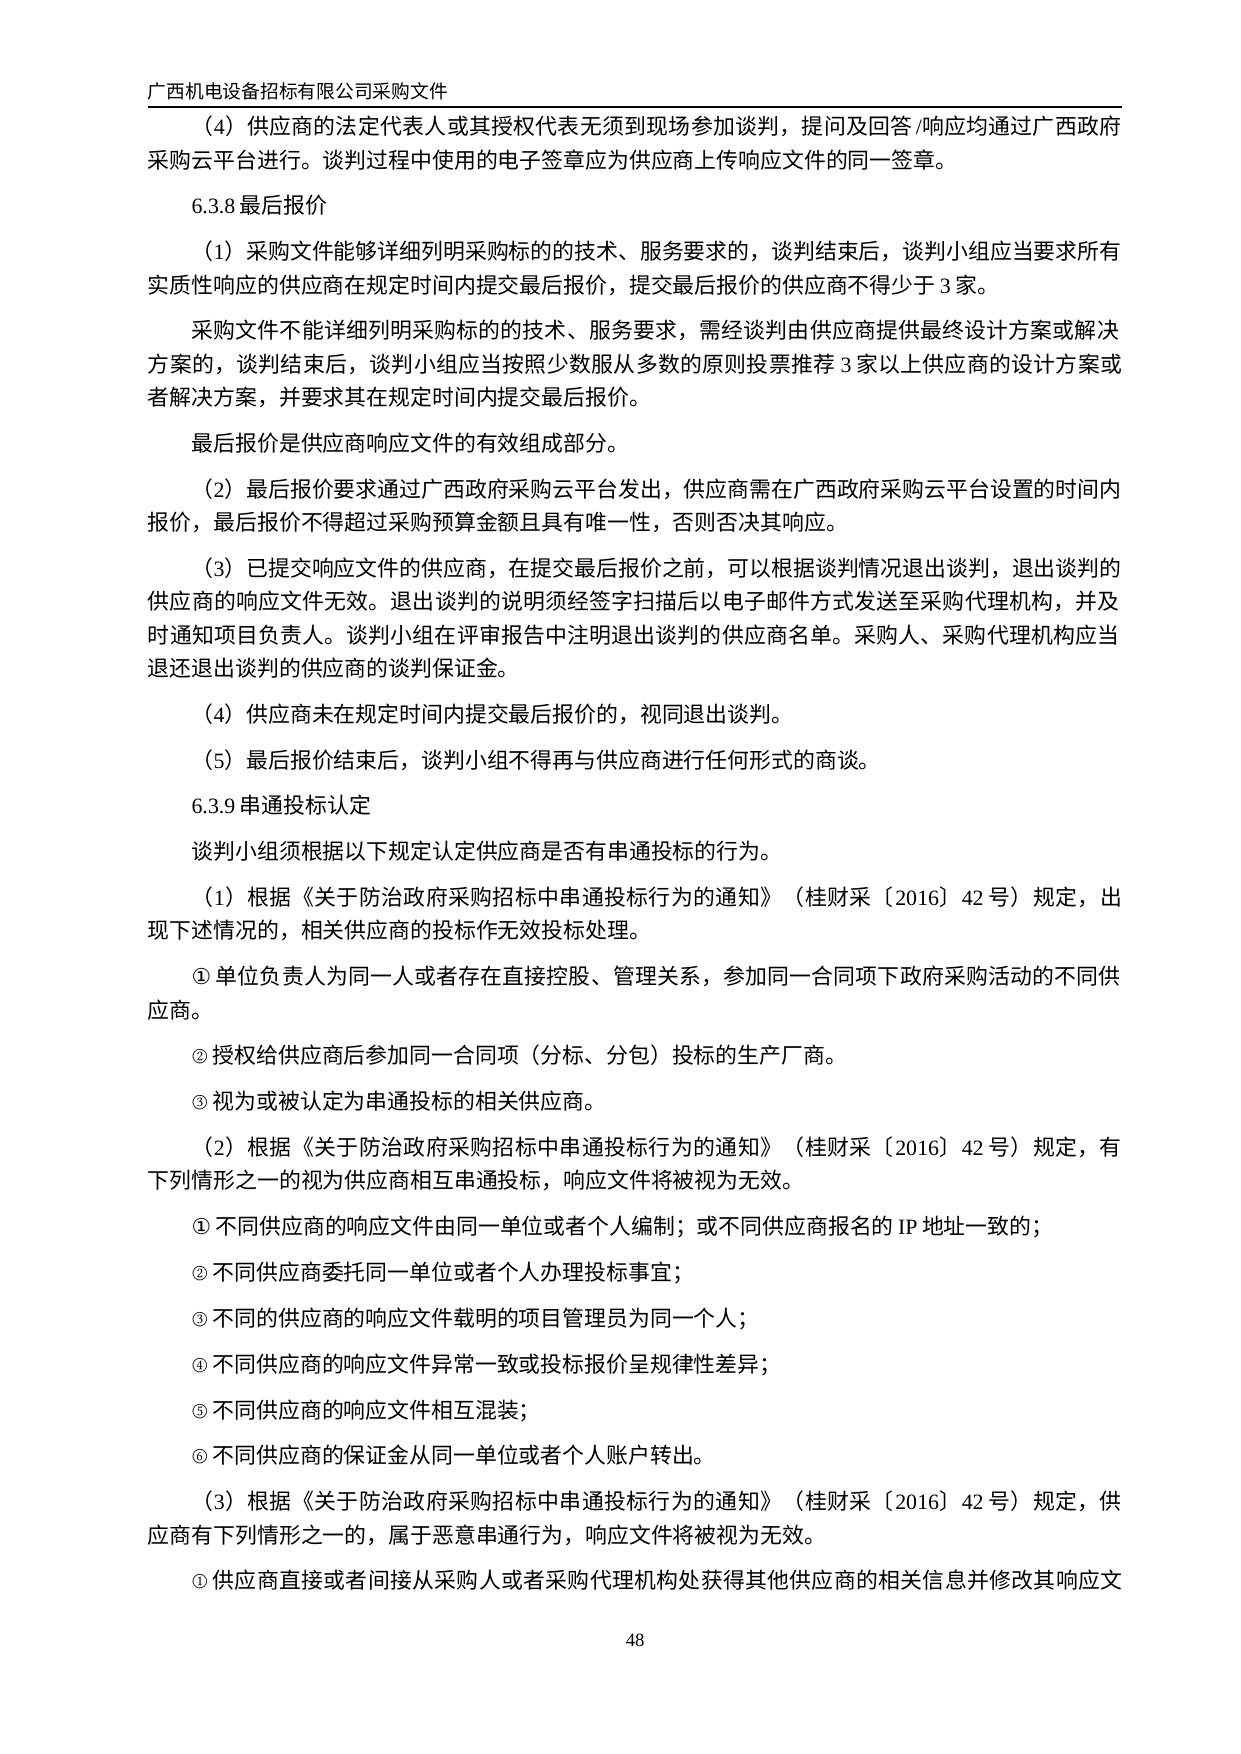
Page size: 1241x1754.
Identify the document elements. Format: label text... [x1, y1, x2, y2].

text ⑥不同供应商的保证金从同一单位或者个人账户转出。 [148, 1437, 1122, 1470]
text ①不同供应商的响应文件由同一单位或者个人编制；或不同供应商报名的IP地址一致的； [148, 1208, 1122, 1241]
text （4）供应商的法定代表人或其授权代表无须到现场参加谈判，提问及回答/响应均通过广西政府采购云平台进行。谈判过程中使用的电子签章应为供应商上传响应文件的同一签章。 [148, 108, 1122, 174]
text 6.3.9串通投标认定 [148, 787, 1122, 820]
text ③不同的供应商的响应文件载明的项目管理员为同一个人； [148, 1299, 1122, 1333]
text ②不同供应商委托同一单位或者个人办理投标事宜； [148, 1253, 1122, 1287]
text 最后报价是供应商响应文件的有效组成部分。 [148, 424, 1122, 458]
text （3）已提交响应文件的供应商，在提交最后报价之前，可以根据谈判情况退出谈判，退出谈判的供应商的响应文件无效。退出谈判的说明须经签字扫描后以电子邮件方式发送至采购代理机构，并及时通知项目负责人。谈判小组在评审报告中注明退出谈判的供应商名单。采购人、采购代理机构应当退还退出谈判的供应商的谈判保证金。 [148, 549, 1122, 683]
text 6.3.8最后报价 [148, 187, 1122, 220]
text ②授权给供应商后参加同一合同项（分标、分包）投标的生产厂商。 [148, 1037, 1122, 1070]
text （2）最后报价要求通过广西政府采购云平台发出，供应商需在广西政府采购云平台设置的时间内报价，最后报价不得超过采购预算金额且具有唯一性，否则否决其响应。 [148, 470, 1122, 537]
text ③视为或被认定为串通投标的相关供应商。 [148, 1083, 1122, 1116]
text ⑤不同供应商的响应文件相互混装； [148, 1391, 1122, 1424]
text ①单位负责人为同一人或者存在直接控股、管理关系，参加同一合同项下政府采购活动的不同供应商。 [148, 958, 1122, 1024]
text （1）根据《关于防治政府采购招标中串通投标行为的通知》（桂财采〔2016〕42号）规定，出现下述情况的，相关供应商的投标作无效投标处理。 [148, 878, 1122, 945]
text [148, 1562, 1122, 1595]
text （5）最后报价结束后，谈判小组不得再与供应商进行任何形式的商谈。 [148, 741, 1122, 774]
text 采购文件不能详细列明采购标的的技术、服务要求，需经谈判由供应商提供最终设计方案或解决方案的，谈判结束后，谈判小组应当按照少数服从多数的原则投票推荐3家以上供应商的设计方案或者解决方案，并要求其在规定时间内提交最后报价。 [148, 312, 1122, 412]
text 谈判小组须根据以下规定认定供应商是否有串通投标的行为。 [148, 833, 1122, 866]
text ④不同供应商的响应文件异常一致或投标报价呈规律性差异； [148, 1345, 1122, 1378]
text （3）根据《关于防治政府采购招标中串通投标行为的通知》（桂财采〔2016〕42号）规定，供应商有下列情形之一的，属于恶意串通行为，响应文件将被视为无效。 [148, 1483, 1122, 1549]
text （4）供应商未在规定时间内提交最后报价的，视同退出谈判。 [148, 695, 1122, 728]
text （1）采购文件能够详细列明采购标的的技术、服务要求的，谈判结束后，谈判小组应当要求所有实质性响应的供应商在规定时间内提交最后报价，提交最后报价的供应商不得少于3家。 [148, 233, 1122, 299]
text （2）根据《关于防治政府采购招标中串通投标行为的通知》（桂财采〔2016〕42号）规定，有下列情形之一的视为供应商相互串通投标，响应文件将被视为无效。 [148, 1128, 1122, 1195]
